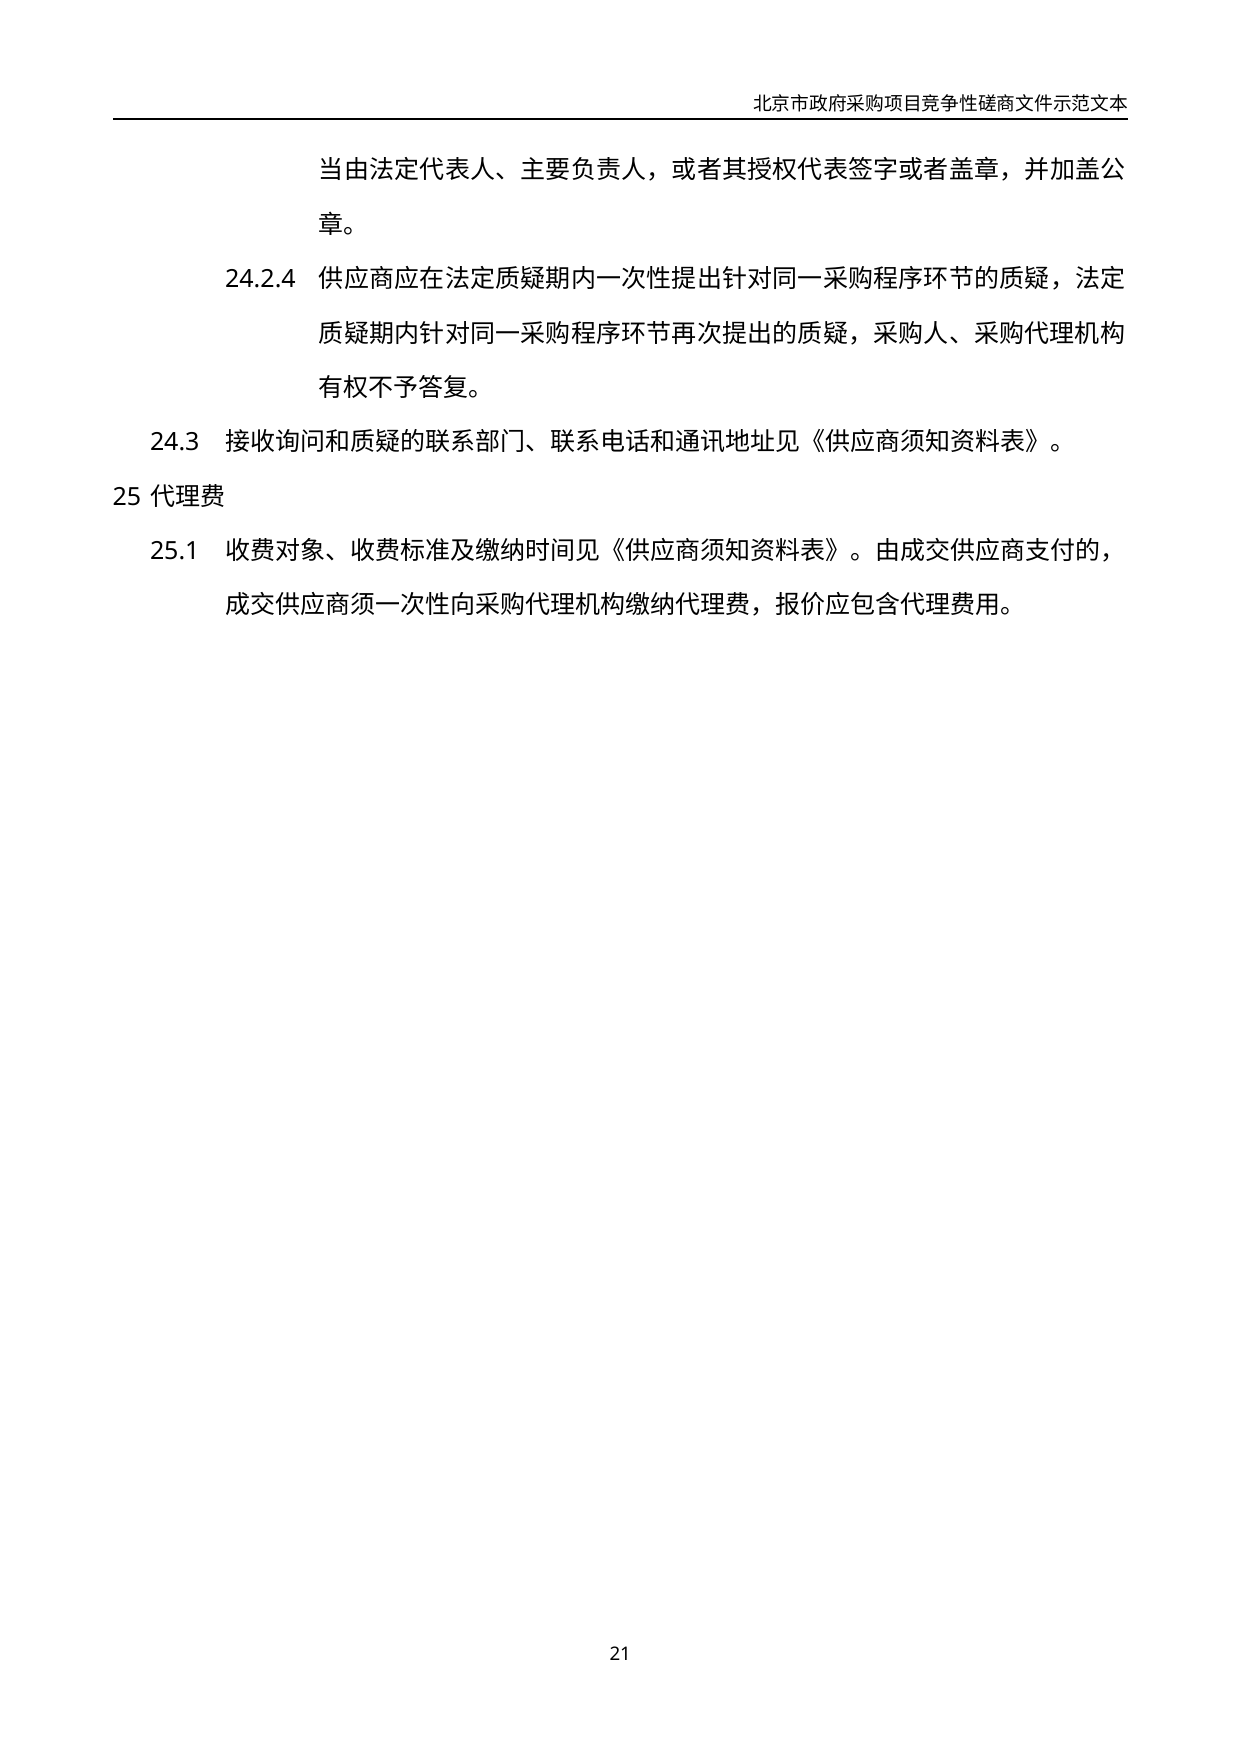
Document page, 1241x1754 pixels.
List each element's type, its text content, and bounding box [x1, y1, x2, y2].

list 接收询问和质疑的联系部门、联系电话和通讯地址见《供应商须知资料表》。 [150, 422, 1128, 458]
list 收费对象、收费标准及缴纳时间见《供应商须知资料表》。由成交供应商支付的，成交供应商须一次性向采购代理机构缴纳代理费，报价应包含代理费用。 [150, 531, 1128, 621]
list 供应商应在法定质疑期内一次性提出针对同一采购程序环节的质疑，法定质疑期内针对同一采购程序环节再次提出的质疑，采购人、采购代理机构有权不予答复。 [225, 259, 1128, 404]
list 代理费 [112, 476, 1128, 512]
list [225, 150, 1128, 241]
